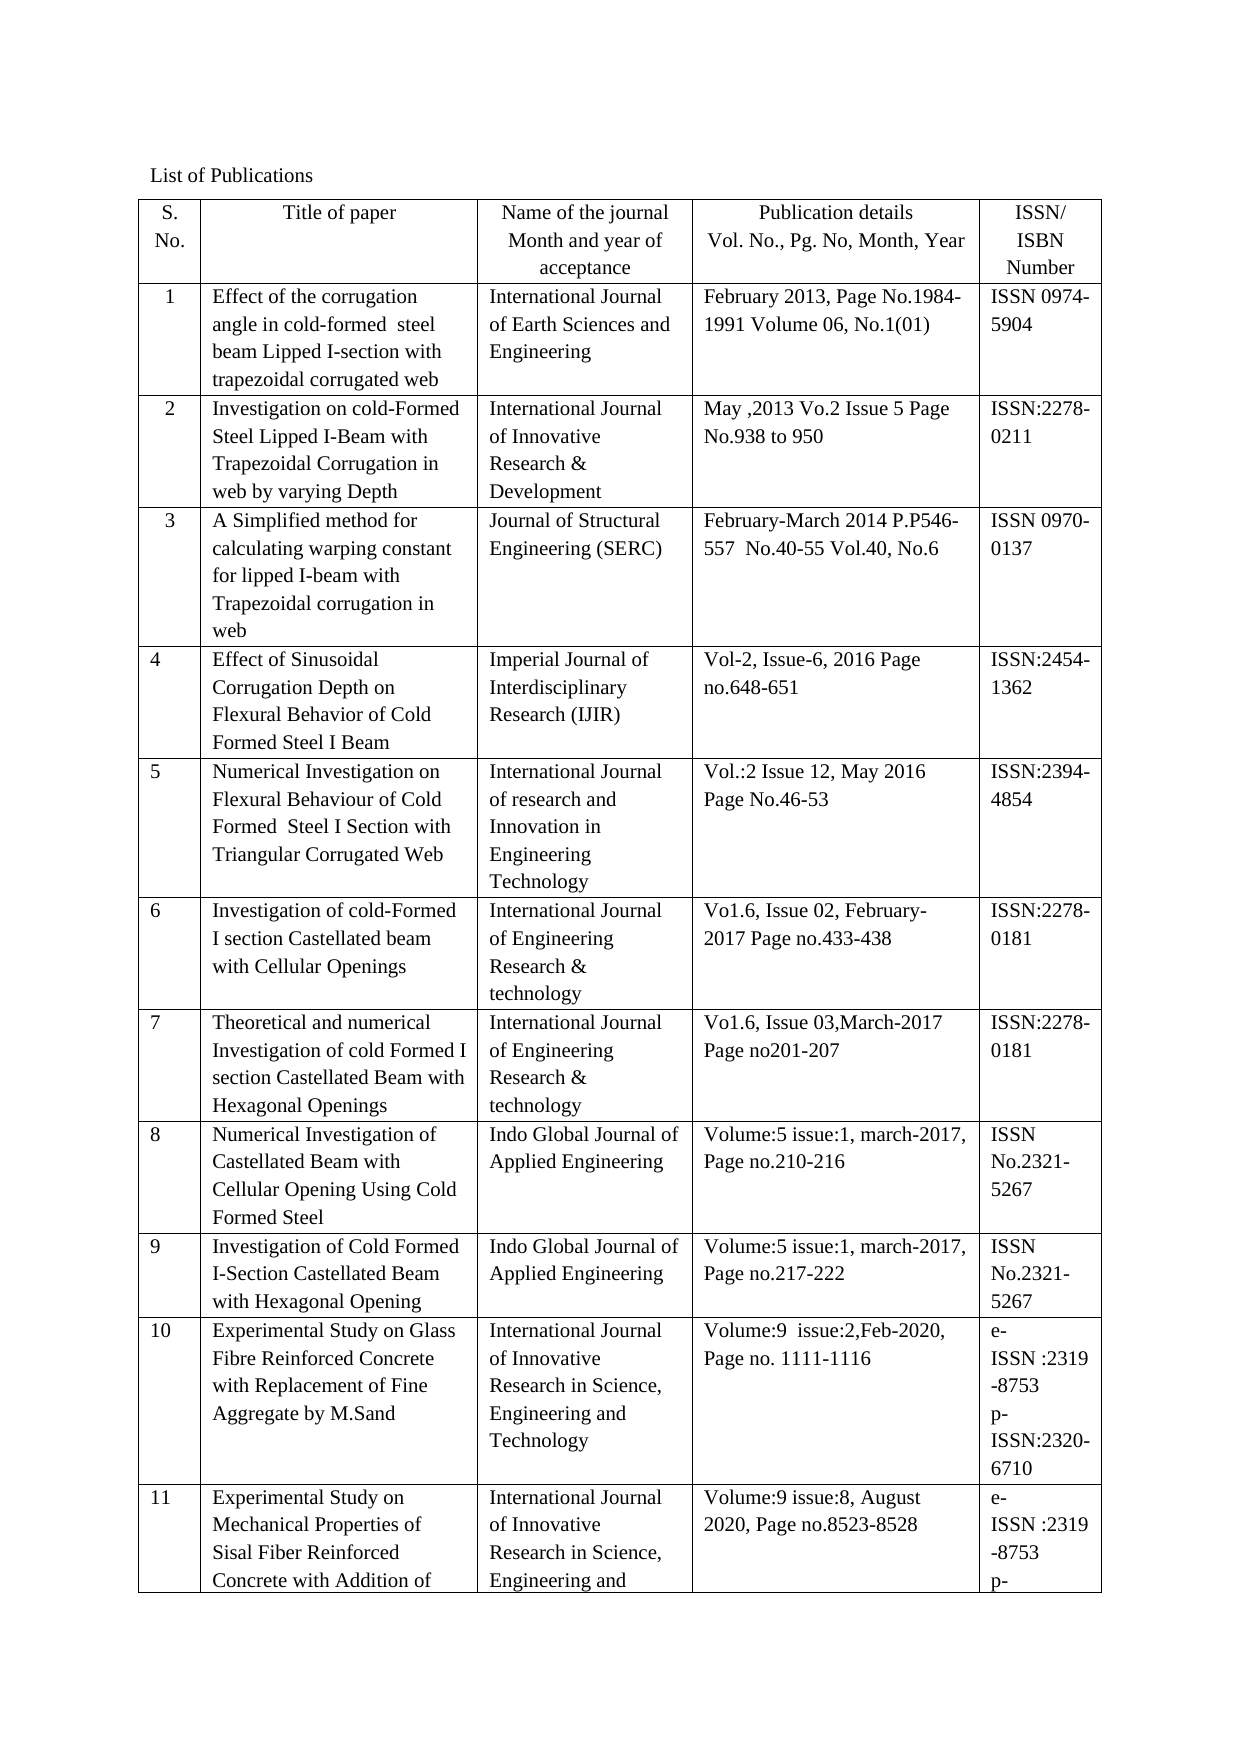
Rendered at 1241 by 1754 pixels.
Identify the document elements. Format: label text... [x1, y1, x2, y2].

table_cell ISSN:2278-0181 [980, 898, 1101, 1009]
table_cell Imperial Journal of Interdisciplinary Research (IJIR) [478, 647, 692, 758]
table_header Publication details Vol. No., Pg. No, Month, Year [693, 200, 979, 283]
table_cell 10 [139, 1318, 200, 1484]
table_cell Volume:5 issue:1, march-2017, Page no.210-216 [693, 1122, 979, 1233]
table_cell ISSN No.2321-5267 [980, 1234, 1101, 1317]
table_header ISSN/ ISBN Number [980, 200, 1101, 283]
table_cell 11 [139, 1485, 200, 1592]
table_cell Indo Global Journal of Applied Engineering [478, 1122, 692, 1233]
table_cell Theoretical and numerical Investigation of cold Formed I section Castellated Beam with Hexagonal Openings [201, 1010, 477, 1121]
table_cell Vo1.6, Issue 02, February-2017 Page no.433-438 [693, 898, 979, 1009]
table_cell February-March 2014 P.P546-557 No.40-55 Vol.40, No.6 [693, 508, 979, 646]
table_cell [478, 1485, 692, 1592]
table_cell 9 [139, 1234, 200, 1317]
table_cell ISSN:2454-1362 [980, 647, 1101, 758]
table_cell Effect of the corrugation angle in cold-formed steel beam Lipped I-section with trapezoidal corrugated web [201, 284, 477, 395]
table_cell Numerical Investigation of Castellated Beam with Cellular Opening Using Cold Formed Steel [201, 1122, 477, 1233]
table_cell 4 [139, 647, 200, 758]
table_cell Numerical Investigation on Flexural Behaviour of Cold Formed Steel I Section with Triangular Corrugated Web [201, 759, 477, 897]
table_cell Volume:5 issue:1, march-2017, Page no.217-222 [693, 1234, 979, 1317]
table_cell February 2013, Page No.1984-1991 Volume 06, No.1(01) [693, 284, 979, 395]
table_cell 7 [139, 1010, 200, 1121]
table_cell International Journal of research and Innovation in Engineering Technology [478, 759, 692, 897]
table_cell Vol-2, Issue-6, 2016 Page no.648-651 [693, 647, 979, 758]
table_cell e-ISSN :2319-8753 p-ISSN:2320-6710 [980, 1318, 1101, 1484]
table_cell Investigation on cold-Formed Steel Lipped I-Beam with Trapezoidal Corrugation in web by varying Depth [201, 396, 477, 507]
table_cell Investigation of cold-Formed I section Castellated beam with Cellular Openings [201, 898, 477, 1009]
table_header Title of paper [201, 200, 477, 283]
table_cell International Journal of Earth Sciences and Engineering [478, 284, 692, 395]
table_cell 3 [139, 508, 200, 646]
text List of Publications [150, 162, 1090, 187]
table_cell ISSN:2278-0211 [980, 396, 1101, 507]
table_cell International Journal of Engineering Research & technology [478, 898, 692, 1009]
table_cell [693, 1485, 979, 1592]
table_cell Investigation of Cold Formed I-Section Castellated Beam with Hexagonal Opening [201, 1234, 477, 1317]
table_cell Vol.:2 Issue 12, May 2016 Page No.46-53 [693, 759, 979, 897]
table_cell Indo Global Journal of Applied Engineering [478, 1234, 692, 1317]
table_cell Journal of Structural Engineering (SERC) [478, 508, 692, 646]
table_cell ISSN No.2321-5267 [980, 1122, 1101, 1233]
table_cell Experimental Study on Glass Fibre Reinforced Concrete with Replacement of Fine Aggregate by M.Sand [201, 1318, 477, 1484]
table_cell Effect of Sinusoidal Corrugation Depth on Flexural Behavior of Cold Formed Steel I Beam [201, 647, 477, 758]
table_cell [980, 1485, 1101, 1592]
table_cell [201, 1485, 477, 1592]
table_cell International Journal of Innovative Research & Development [478, 396, 692, 507]
table_header Name of the journal Month and year of acceptance [478, 200, 692, 283]
table_cell ISSN 0974-5904 [980, 284, 1101, 395]
table_cell Vo1.6, Issue 03,March-2017 Page no201-207 [693, 1010, 979, 1121]
table_cell International Journal of Innovative Research in Science, Engineering and Technology [478, 1318, 692, 1484]
table_cell 5 [139, 759, 200, 897]
table_cell ISSN 0970-0137 [980, 508, 1101, 646]
table_cell May ,2013 Vo.2 Issue 5 Page No.938 to 950 [693, 396, 979, 507]
table_cell A Simplified method for calculating warping constant for lipped I-beam with Trapezoidal corrugation in web [201, 508, 477, 646]
table_cell International Journal of Engineering Research & technology [478, 1010, 692, 1121]
table_cell 2 [139, 396, 200, 507]
table_cell 8 [139, 1122, 200, 1233]
table_cell Volume:9 issue:2,Feb-2020, Page no. 1111-1116 [693, 1318, 979, 1484]
table_cell 1 [139, 284, 200, 395]
table_cell ISSN:2394-4854 [980, 759, 1101, 897]
table_header S. No. [139, 200, 200, 283]
table_cell 6 [139, 898, 200, 1009]
table_cell ISSN:2278-0181 [980, 1010, 1101, 1121]
